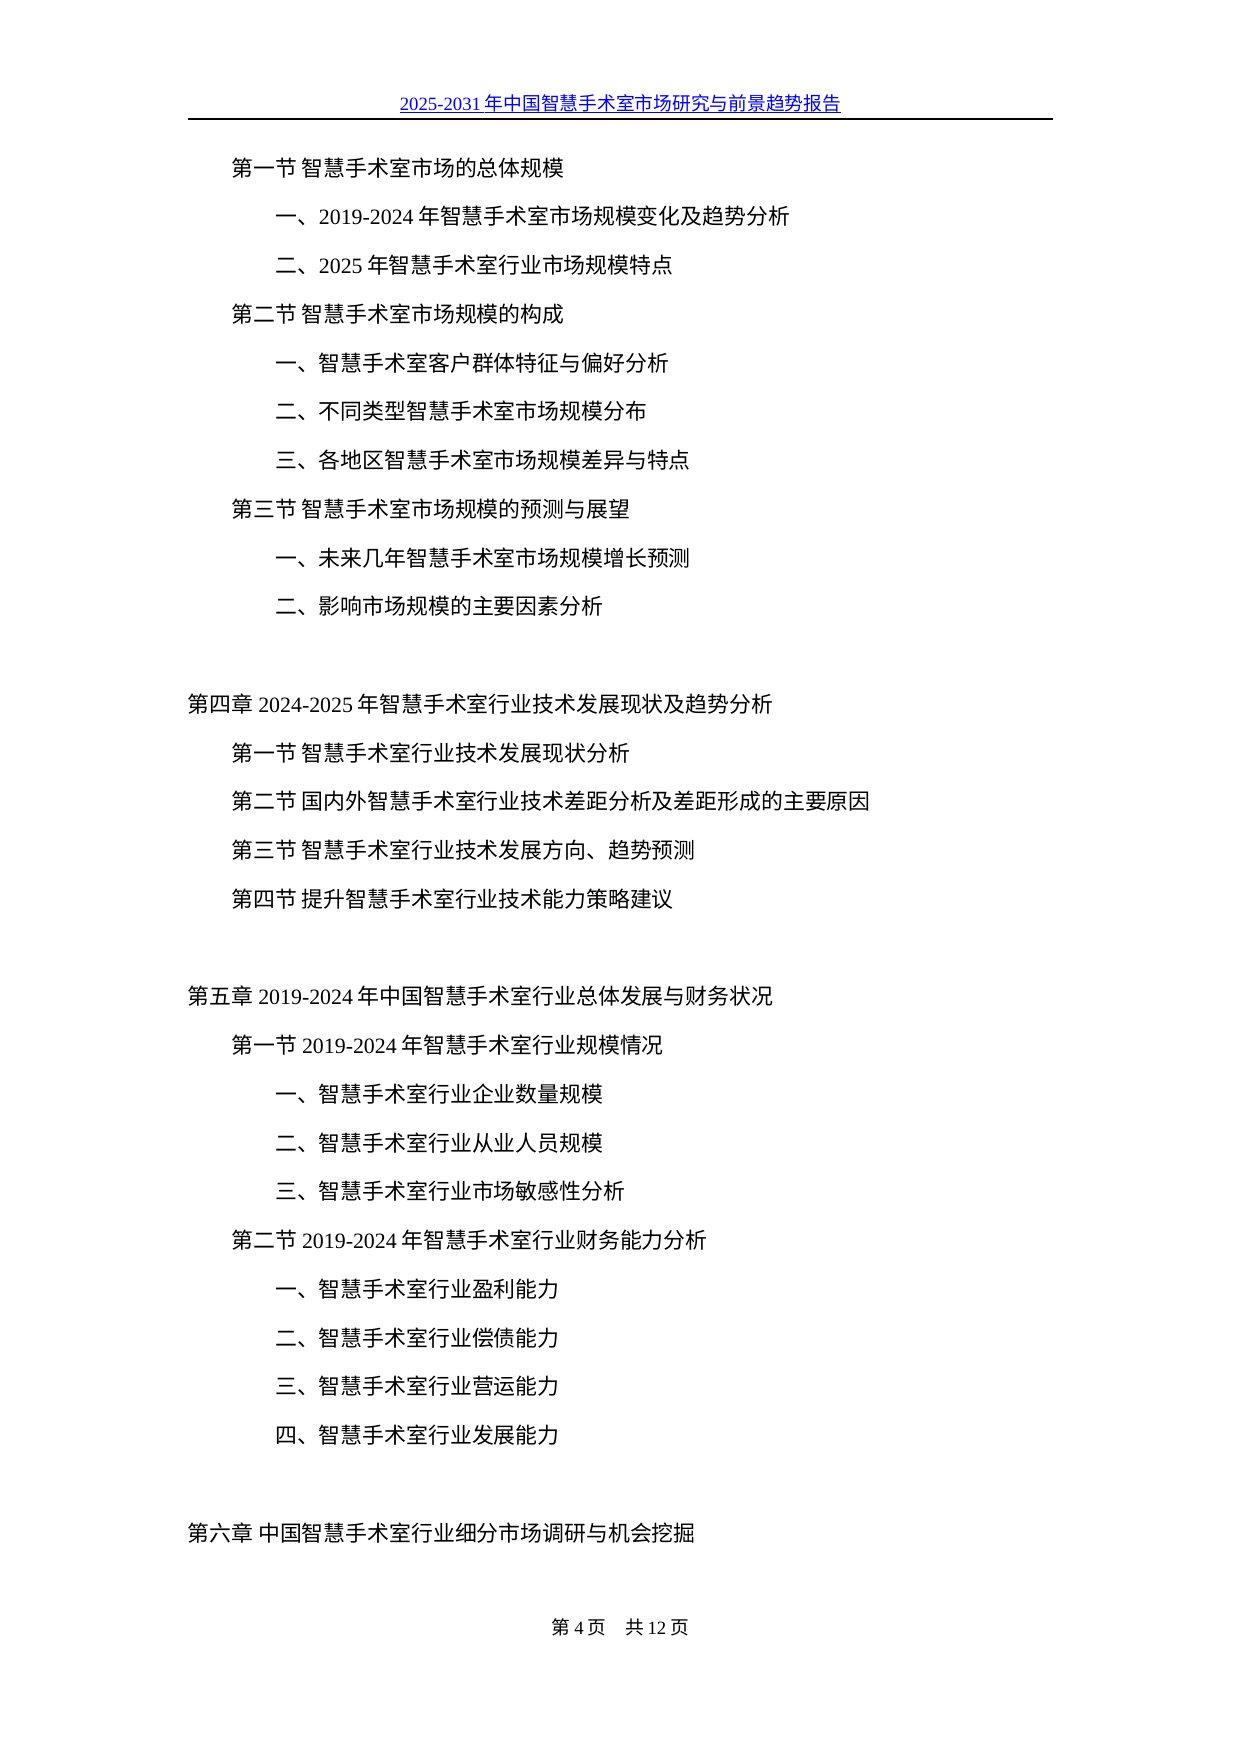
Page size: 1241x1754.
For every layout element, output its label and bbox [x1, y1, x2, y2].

text [187, 150, 1053, 1548]
